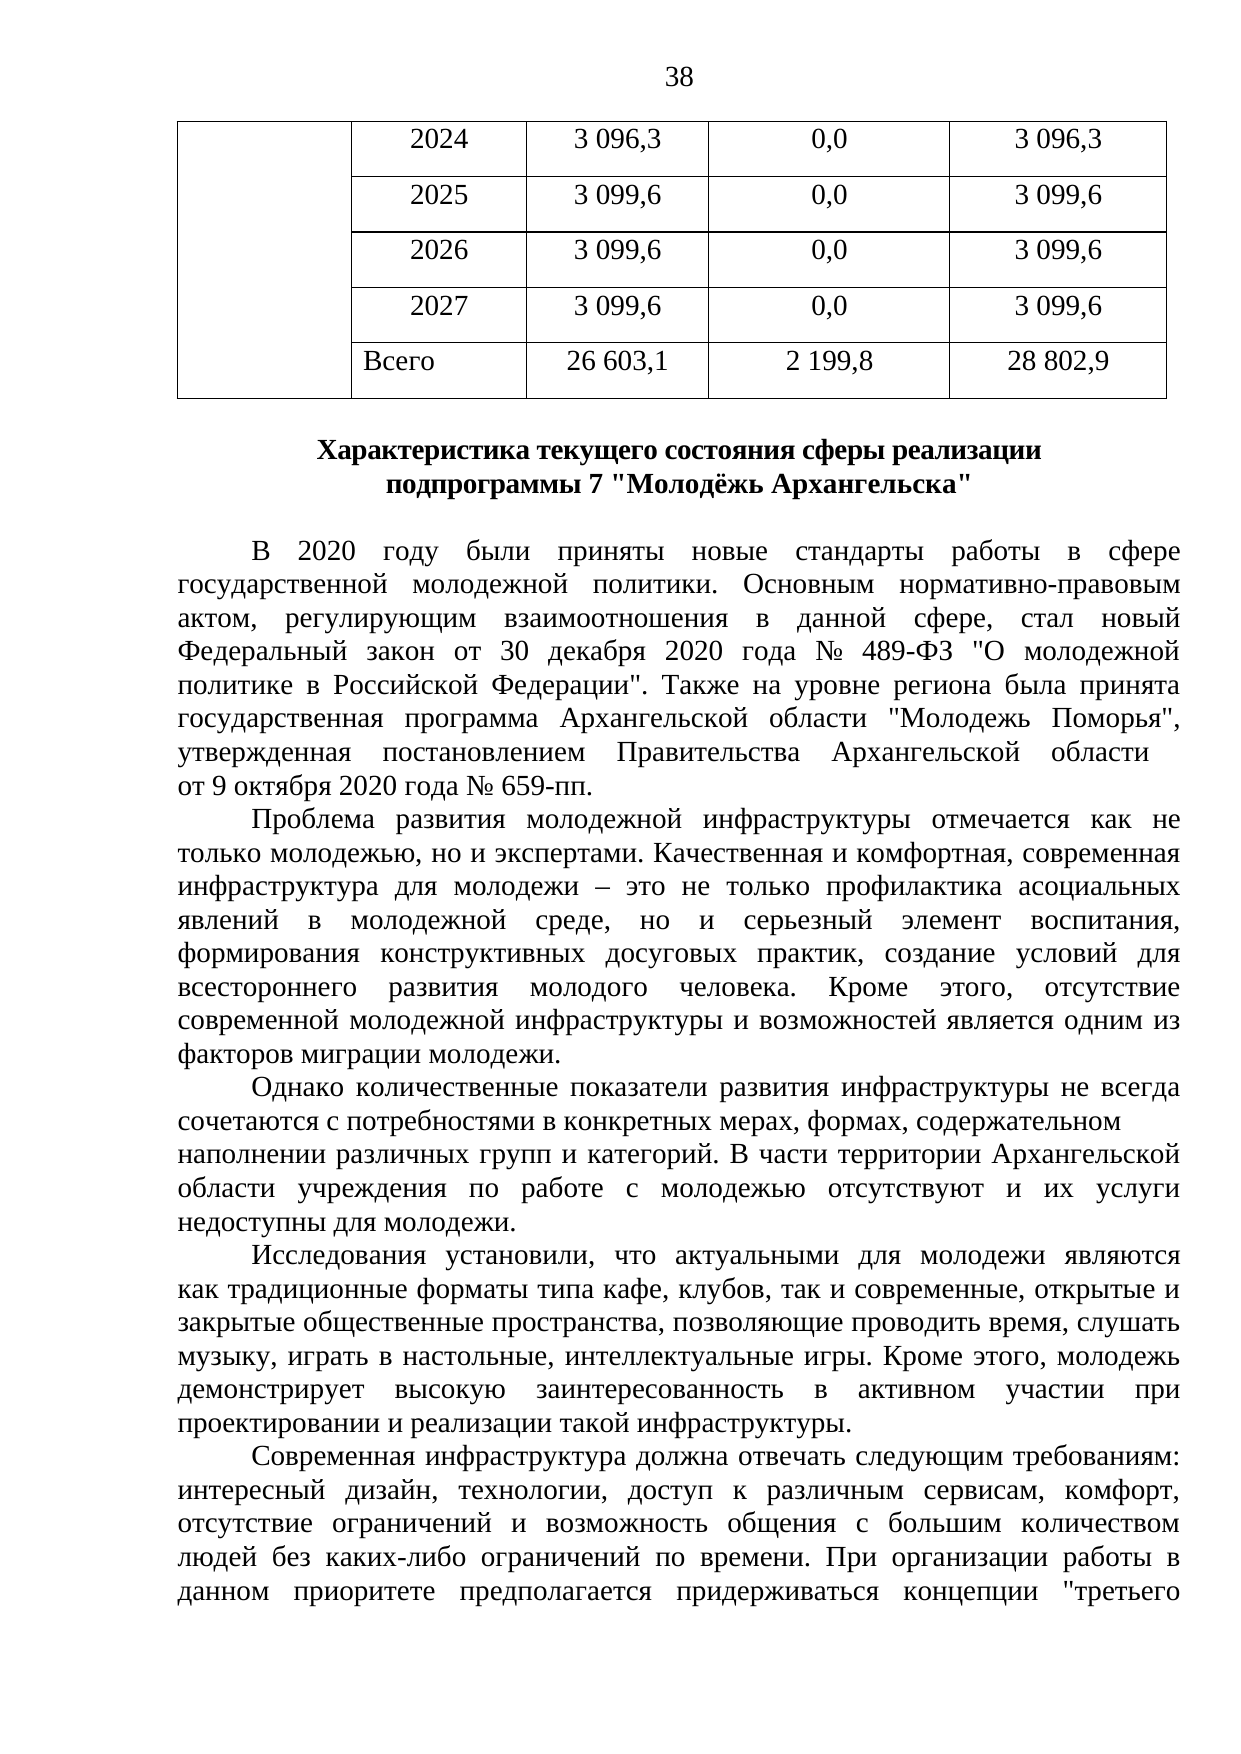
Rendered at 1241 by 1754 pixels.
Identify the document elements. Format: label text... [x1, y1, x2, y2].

table_cell 3 096,3 [527, 122, 708, 176]
table_cell 2024 [352, 122, 526, 176]
table_cell 3 099,6 [527, 288, 708, 342]
text Проблема развития молодежной инфраструктуры отмечается как не только молодежью, но и экспертами. Качественная и комфортная, современная инфраструктура для молодежи – это не только профилактика асоциальных явлений в молодежной среде, но и серьезный элемент воспитания, формирования конструктивных досуговых практик, создание условий для всестороннего развития молодого человека. Кроме этого, отсутствие современной молодежной инфраструктуры и возможностей является одним из факторов миграции молодежи. [177, 801, 1181, 1069]
table_cell 2 199,8 [709, 343, 949, 398]
table_cell 0,0 [709, 233, 949, 287]
text Исследования установили, что актуальными для молодежи являются как традиционные форматы типа кафе, клубов, так и современные, открытые и закрытые общественные пространства, позволяющие проводить время, слушать музыку, играть в настольные, интеллектуальные игры. Кроме этого, молодежь демонстрирует высокую заинтересованность в активном участии при проектировании и реализации такой инфраструктуры. [177, 1237, 1181, 1438]
text наполнении различных групп и категорий. В части территории Архангельской области учреждения по работе с молодежью отсутствуют и их услуги недоступны для молодежи. [177, 1137, 1181, 1237]
text В 2020 году были приняты новые стандарты работы в сфере государственной молодежной политики. Основным нормативно-правовым актом, регулирующим взаимоотношения в данной сфере, стал новый Федеральный закон от 30 декабря 2020 года № 489-ФЗ "О молодежной политике в Российской Федерации". Также на уровне региона была принята государственная программа Архангельской области "Молодежь Поморья", утвержденная постановлением Правительства Архангельской области от 9 октября 2020 года № 659-пп. [177, 533, 1181, 801]
table_cell 0,0 [709, 177, 949, 231]
table_cell 0,0 [709, 122, 949, 176]
table_cell 28 802,9 [950, 343, 1166, 398]
text Однако количественные показатели развития инфраструктуры не всегда сочетаются с потребностями в конкретных мерах, формах, содержательном [177, 1069, 1181, 1137]
table_cell 2027 [352, 288, 526, 342]
table_cell 3 099,6 [527, 177, 708, 231]
table_cell 2026 [352, 233, 526, 287]
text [177, 1438, 1181, 1606]
table_cell 0,0 [709, 288, 949, 342]
table_cell Всего [352, 343, 526, 398]
table_cell 3 099,6 [527, 233, 708, 287]
table_cell 3 099,6 [950, 177, 1166, 231]
table_cell 3 099,6 [950, 288, 1166, 342]
table_cell 3 099,6 [950, 233, 1166, 287]
text Характеристика текущего состояния сферы реализации [177, 432, 1181, 466]
table_cell 3 096,3 [950, 122, 1166, 176]
table_cell 26 603,1 [527, 343, 708, 398]
table_cell 2025 [352, 177, 526, 231]
text подпрограммы 7 "Молодёжь Архангельска" [177, 466, 1181, 499]
